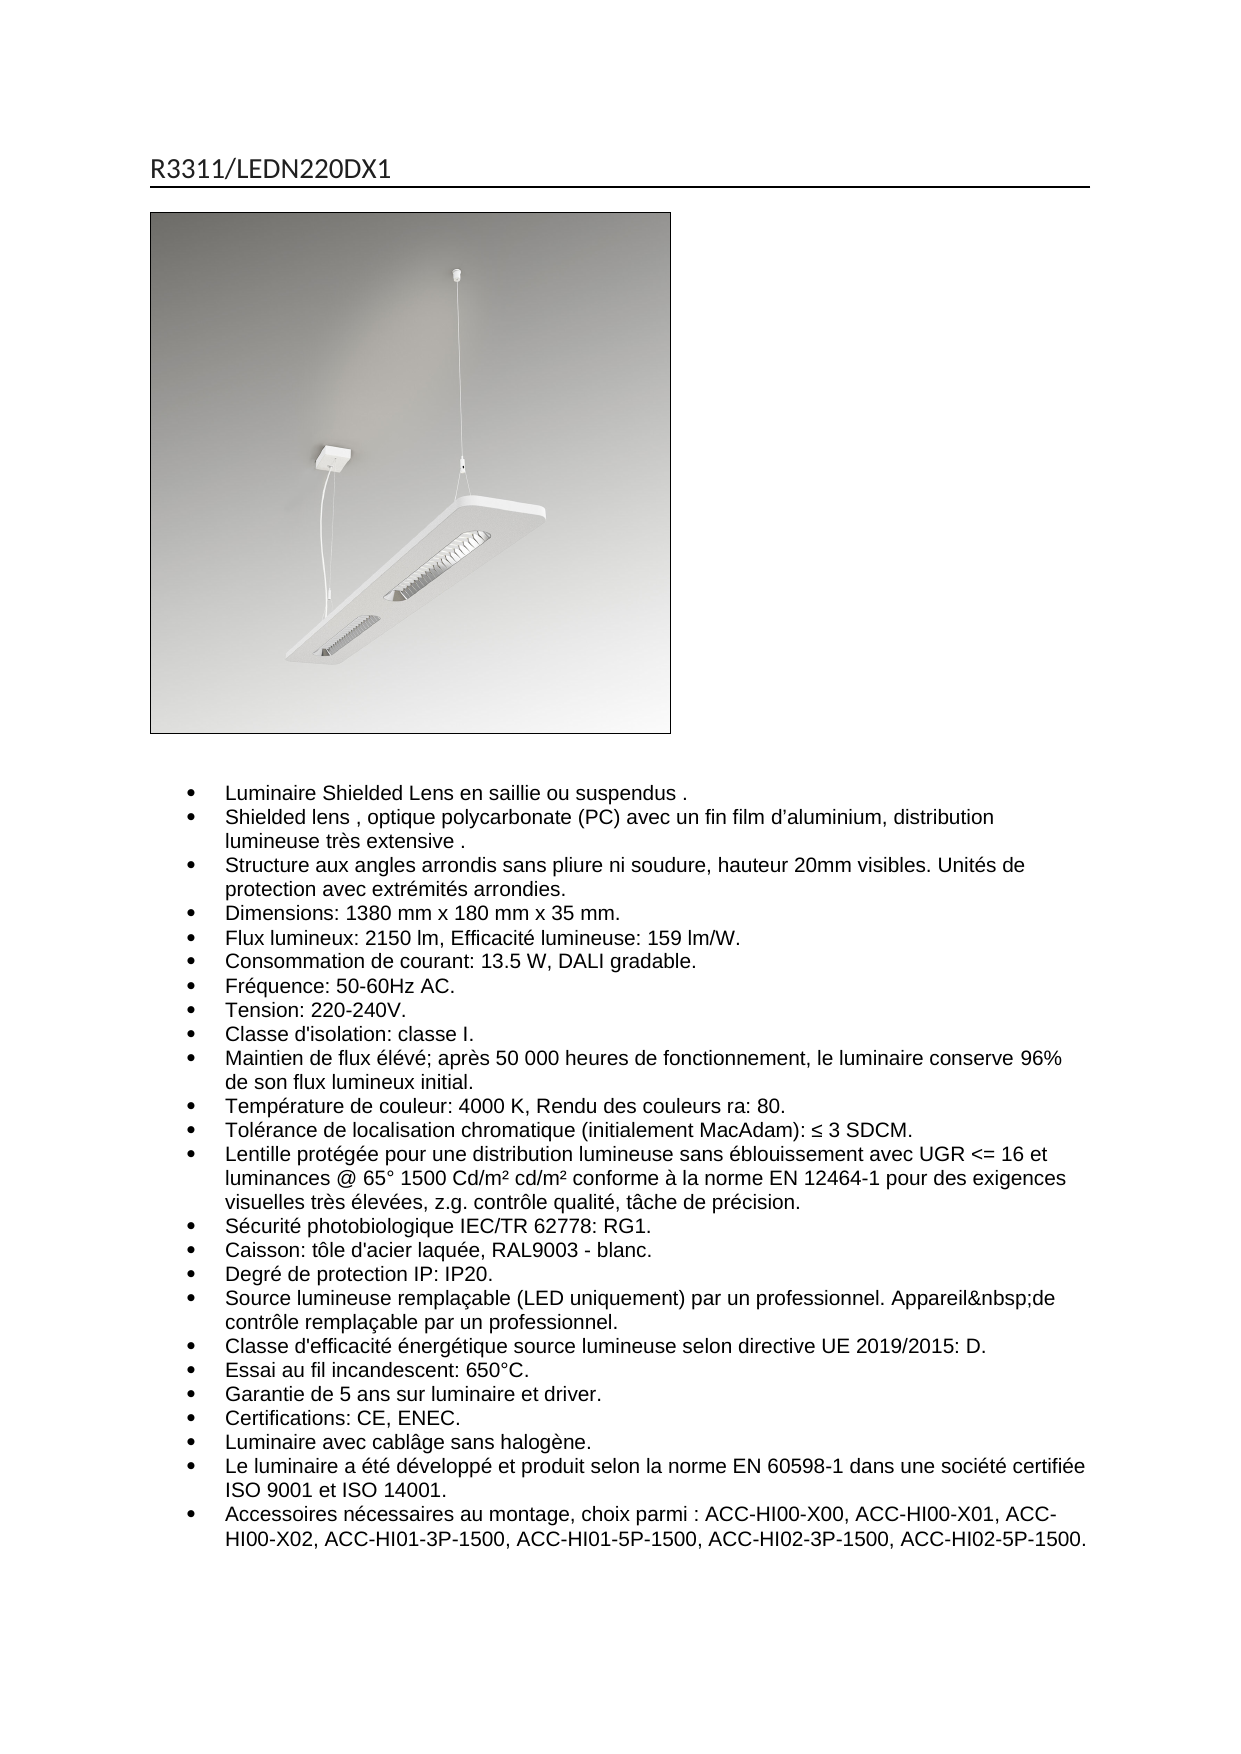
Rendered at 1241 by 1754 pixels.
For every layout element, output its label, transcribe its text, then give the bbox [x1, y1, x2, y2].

list Température de couleur: 4000 K, Rendu des couleurs ra: 80. [187, 1094, 1090, 1118]
list Garantie de 5 ans sur luminaire et driver. [187, 1382, 1090, 1406]
list Source lumineuse remplaçable (LED uniquement) par un professionnel. Appareil&nbsp;de contrôle remplaçable par un professionnel. [187, 1286, 1090, 1334]
list Fréquence: 50-60Hz AC. [187, 973, 1090, 997]
list Structure aux angles arrondis sans pliure ni soudure, hauteur 20mm visibles. Unités de protection avec extrémités arrondies. [187, 853, 1090, 901]
list Flux lumineux: 2150 lm, Efficacité lumineuse: 159 lm/W. [187, 925, 1090, 949]
list Essai au fil incandescent: 650°C. [187, 1358, 1090, 1382]
list Accessoires nécessaires au montage, choix parmi : ACC-HI00-X00, ACC-HI00-X01, ACC-HI00-X02, ACC-HI01-3P-1500, ACC-HI01-5P-1500, ACC-HI02-3P-1500, ACC-HI02-5P-1500. [187, 1502, 1090, 1550]
list Certifications: CE, ENEC. [187, 1406, 1090, 1430]
text R3311/LEDN220DX1 [150, 150, 1090, 186]
list Caisson: tôle d'acier laquée, RAL9003 - blanc. [187, 1238, 1090, 1262]
list Shielded lens , optique polycarbonate (PC) avec un fin film d’aluminium, distribution lumineuse très extensive . [187, 805, 1090, 853]
list Tolérance de localisation chromatique (initialement MacAdam): ≤ 3 SDCM. [187, 1118, 1090, 1142]
list Consommation de courant: 13.5 W, DALI gradable. [187, 949, 1090, 973]
list Classe d'isolation: classe I. [187, 1022, 1090, 1046]
list Luminaire avec cablâge sans halogène. [187, 1430, 1090, 1454]
list Le luminaire a été développé et produit selon la norme EN 60598-1 dans une société certifiée ISO 9001 et ISO 14001. [187, 1454, 1090, 1502]
list Lentille protégée pour une distribution lumineuse sans éblouissement avec UGR <= 16 et luminances @ 65° 1500 Cd/m² cd/m² conforme à la norme EN 12464-1 pour des exigences visuelles très élevées, z.g. contrôle qualité, tâche de précision. [187, 1142, 1090, 1214]
list Dimensions: 1380 mm x 180 mm x 35 mm. [187, 901, 1090, 925]
list Sécurité photobiologique IEC/TR 62778: RG1. [187, 1214, 1090, 1238]
list Luminaire Shielded Lens en saillie ou suspendus . [187, 781, 1090, 805]
list Maintien de flux élévé; après 50 000 heures de fonctionnement, le luminaire conserve 96% de son flux lumineux initial. [187, 1046, 1090, 1094]
list Classe d'efficacité énergétique source lumineuse selon directive UE 2019/2015: D. [187, 1334, 1090, 1358]
list Degré de protection IP: IP20. [187, 1262, 1090, 1286]
picture [151, 213, 670, 733]
list Tension: 220-240V. [187, 997, 1090, 1022]
